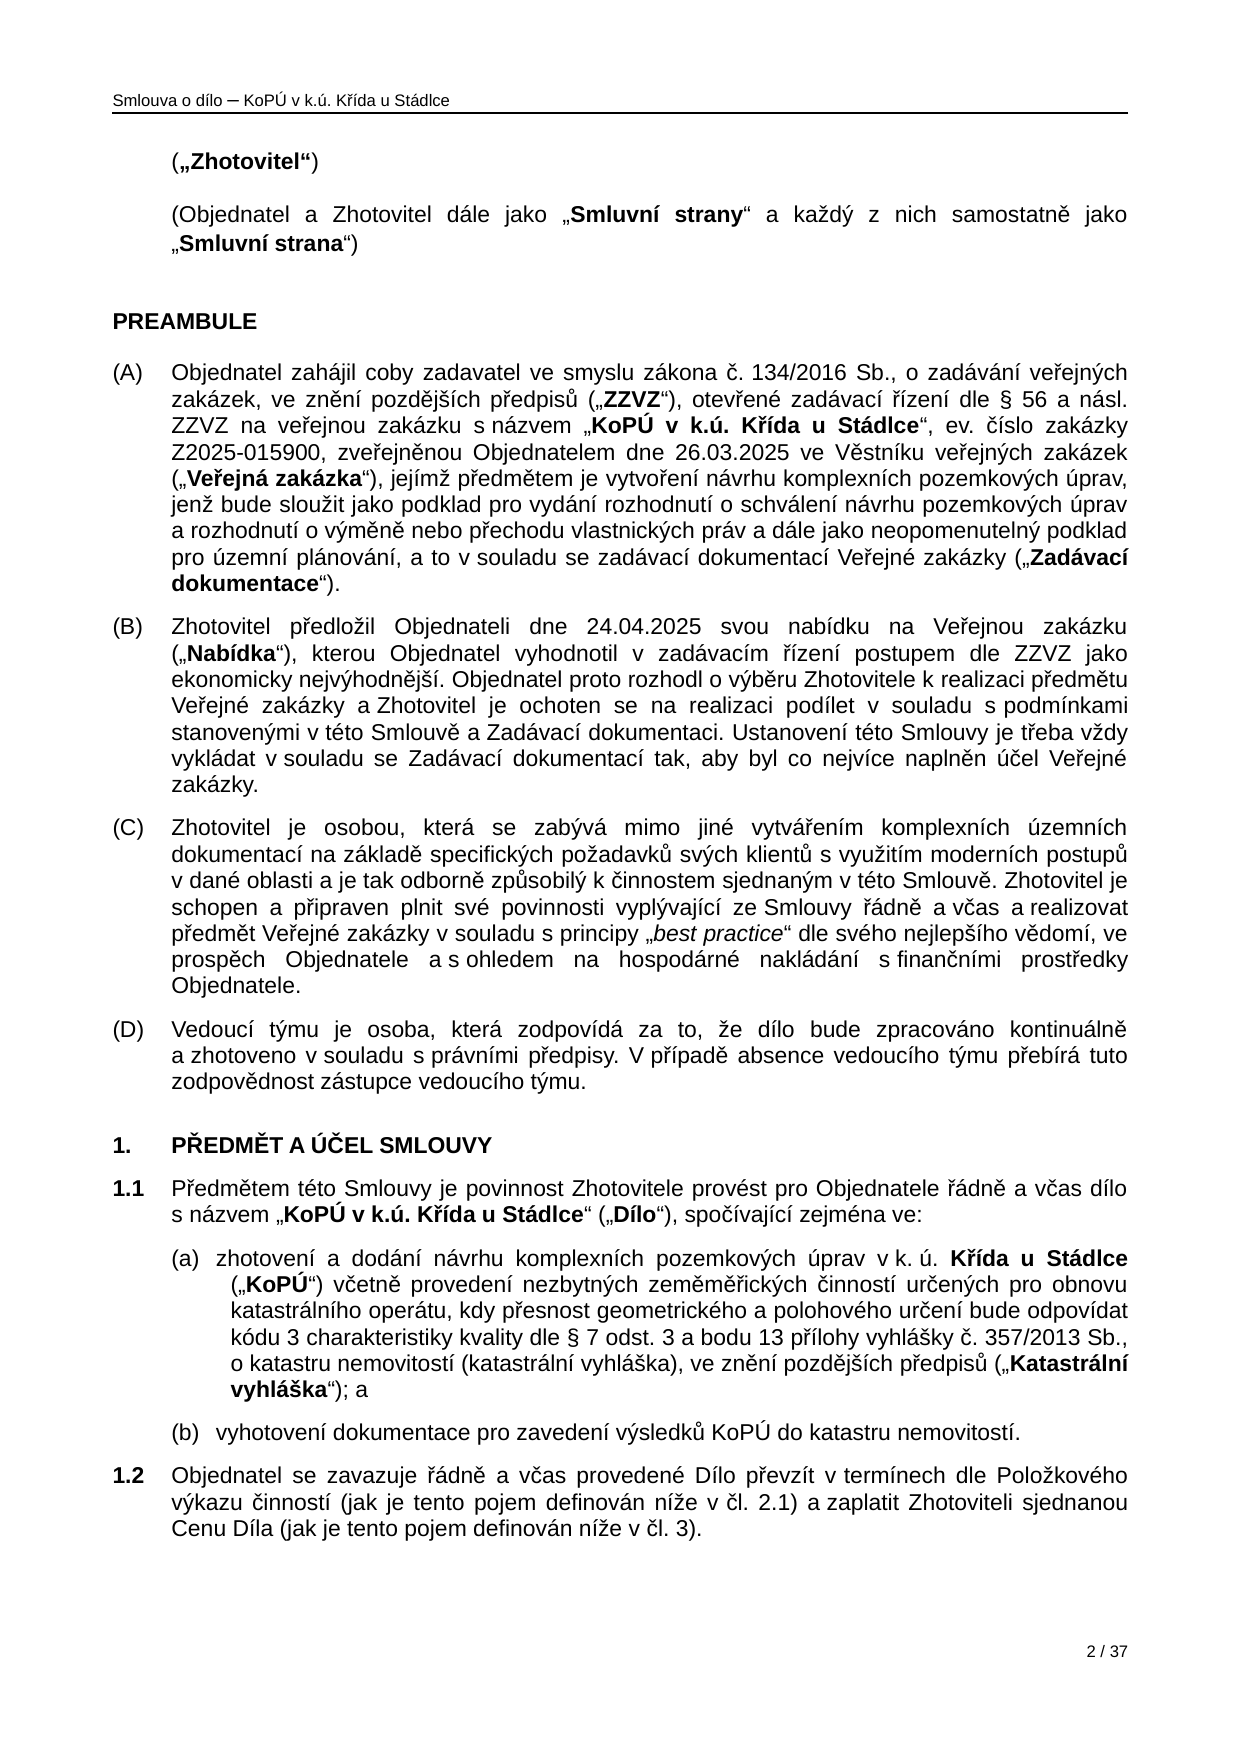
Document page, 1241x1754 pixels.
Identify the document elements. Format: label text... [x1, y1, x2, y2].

text Předmětem této Smlouvy je povinnost Zhotovitele provést pro Objednatele řádně a včas dílo s názvem „KoPÚ v k.ú. Křída u Stádlce“ („Dílo“), spočívající zejména ve: [112, 1175, 1128, 1228]
text Předmět a účel smlouvy [112, 1132, 1128, 1158]
text (Objednatel a Zhotovitel dále jako „Smluvní strany“ a každý z nich samostatně jako „Smluvní strana“) [171, 201, 1128, 256]
text Objednatel se zavazuje řádně a včas provedené Dílo převzít v termínech dle Položkového výkazu činností (jak je tento pojem definován níže v čl. 2.1) a zaplatit Zhotoviteli sjednanou Cenu Díla (jak je tento pojem definován níže v čl. 3). [112, 1462, 1128, 1541]
text Zhotovitel předložil Objednateli dne 24.04.2025 svou nabídku na Veřejnou zakázku („Nabídka“), kterou Objednatel vyhodnotil v zadávacím řízení postupem dle ZZVZ jako ekonomicky nejvýhodnější. Objednatel proto rozhodl o výběru Zhotovitele k realizaci předmětu Veřejné zakázky a Zhotovitel je ochoten se na realizaci podílet v souladu s podmínkami stanovenými v této Smlouvě a Zadávací dokumentaci. Ustanovení této Smlouvy je třeba vždy vykládat v souladu se Zadávací dokumentací tak, aby byl co nejvíce naplněn účel Veřejné zakázky. [112, 613, 1128, 798]
text zhotovení a dodání návrhu komplexních pozemkových úprav v k. ú. Křída u Stádlce („KoPÚ“) včetně provedení nezbytných zeměměřických činností určených pro obnovu katastrálního operátu, kdy přesnost geometrického a polohového určení bude odpovídat kódu 3 charakteristiky kvality dle § 7 odst. 3 a bodu 13 přílohy vyhlášky č. 357/2013 Sb., o katastru nemovitostí (katastrální vyhláška), ve znění pozdějších předpisů („Katastrální vyhláška“); a [171, 1244, 1128, 1403]
text Vedoucí týmu je osoba, která zodpovídá za to, že dílo bude zpracováno kontinuálně a zhotoveno v souladu s právními předpisy. V případě absence vedoucího týmu přebírá tuto zodpovědnost zástupce vedoucího týmu. [112, 1016, 1128, 1094]
text Zhotovitel je osobou, která se zabývá mimo jiné vytvářením komplexních územních dokumentací na základě specifických požadavků svých klientů s využitím moderních postupů v dané oblasti a je tak odborně způsobilý k činnostem sjednaným v této Smlouvě. Zhotovitel je schopen a připraven plnit své povinnosti vyplývající ze Smlouvy řádně a včas a realizovat předmět Veřejné zakázky v souladu s principy „best practice“ dle svého nejlepšího vědomí, ve prospěch Objednatele a s ohledem na hospodárné nakládání s finančními prostředky Objednatele. [112, 814, 1128, 999]
text Objednatel zahájil coby zadavatel ve smyslu zákona č. 134/2016 Sb., o zadávání veřejných zakázek, ve znění pozdějších předpisů („ZZVZ“), otevřené zadávací řízení dle § 56 a násl. ZZVZ na veřejnou zakázku s názvem „KoPÚ v k.ú. Křída u Stádlce“, ev. číslo zakázky Z2025-015900, zveřejněnou Objednatelem dne 26.03.2025 ve Věstníku veřejných zakázek („Veřejná zakázka“), jejímž předmětem je vytvoření návrhu komplexních pozemkových úprav, jenž bude sloužit jako podklad pro vydání rozhodnutí o schválení návrhu pozemkových úprav a rozhodnutí o výměně nebo přechodu vlastnických práv a dále jako neopomenutelný podklad pro územní plánování, a to v souladu se zadávací dokumentací Veřejné zakázky („Zadávací dokumentace“). [112, 359, 1128, 597]
subtitle Preambule [112, 308, 1128, 334]
text („Zhotovitel“) [171, 148, 1128, 174]
text vyhotovení dokumentace pro zavedení výsledků KoPÚ do katastru nemovitostí. [171, 1419, 1128, 1446]
